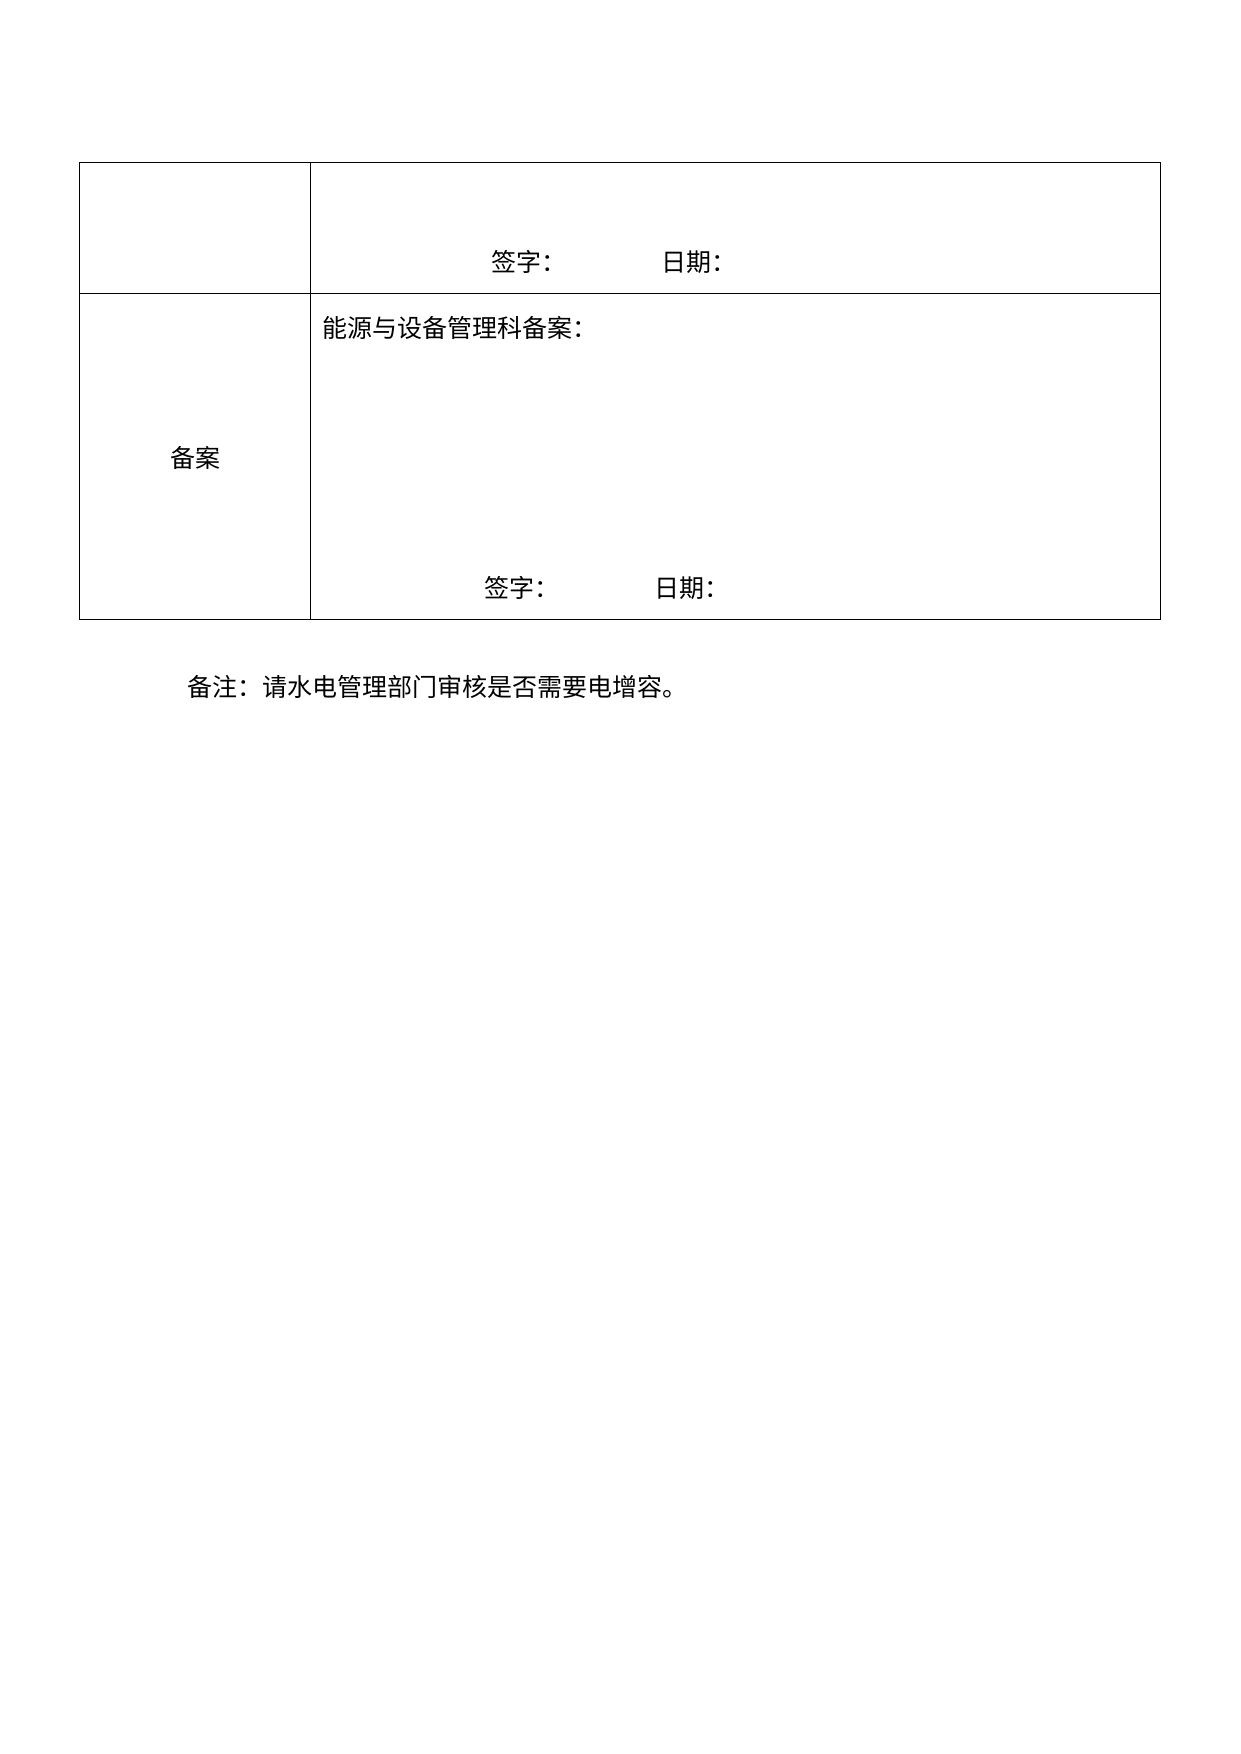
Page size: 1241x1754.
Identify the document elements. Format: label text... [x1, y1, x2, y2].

table_cell 备案 [80, 294, 310, 619]
table_cell 分管处领导意见： 签字： 日期： [311, 163, 1160, 293]
table_cell 能源与设备管理科备案： 签字： 日期： [311, 294, 1160, 619]
text 备注：请水电管理部门审核是否需要电增容。 [187, 653, 1053, 718]
